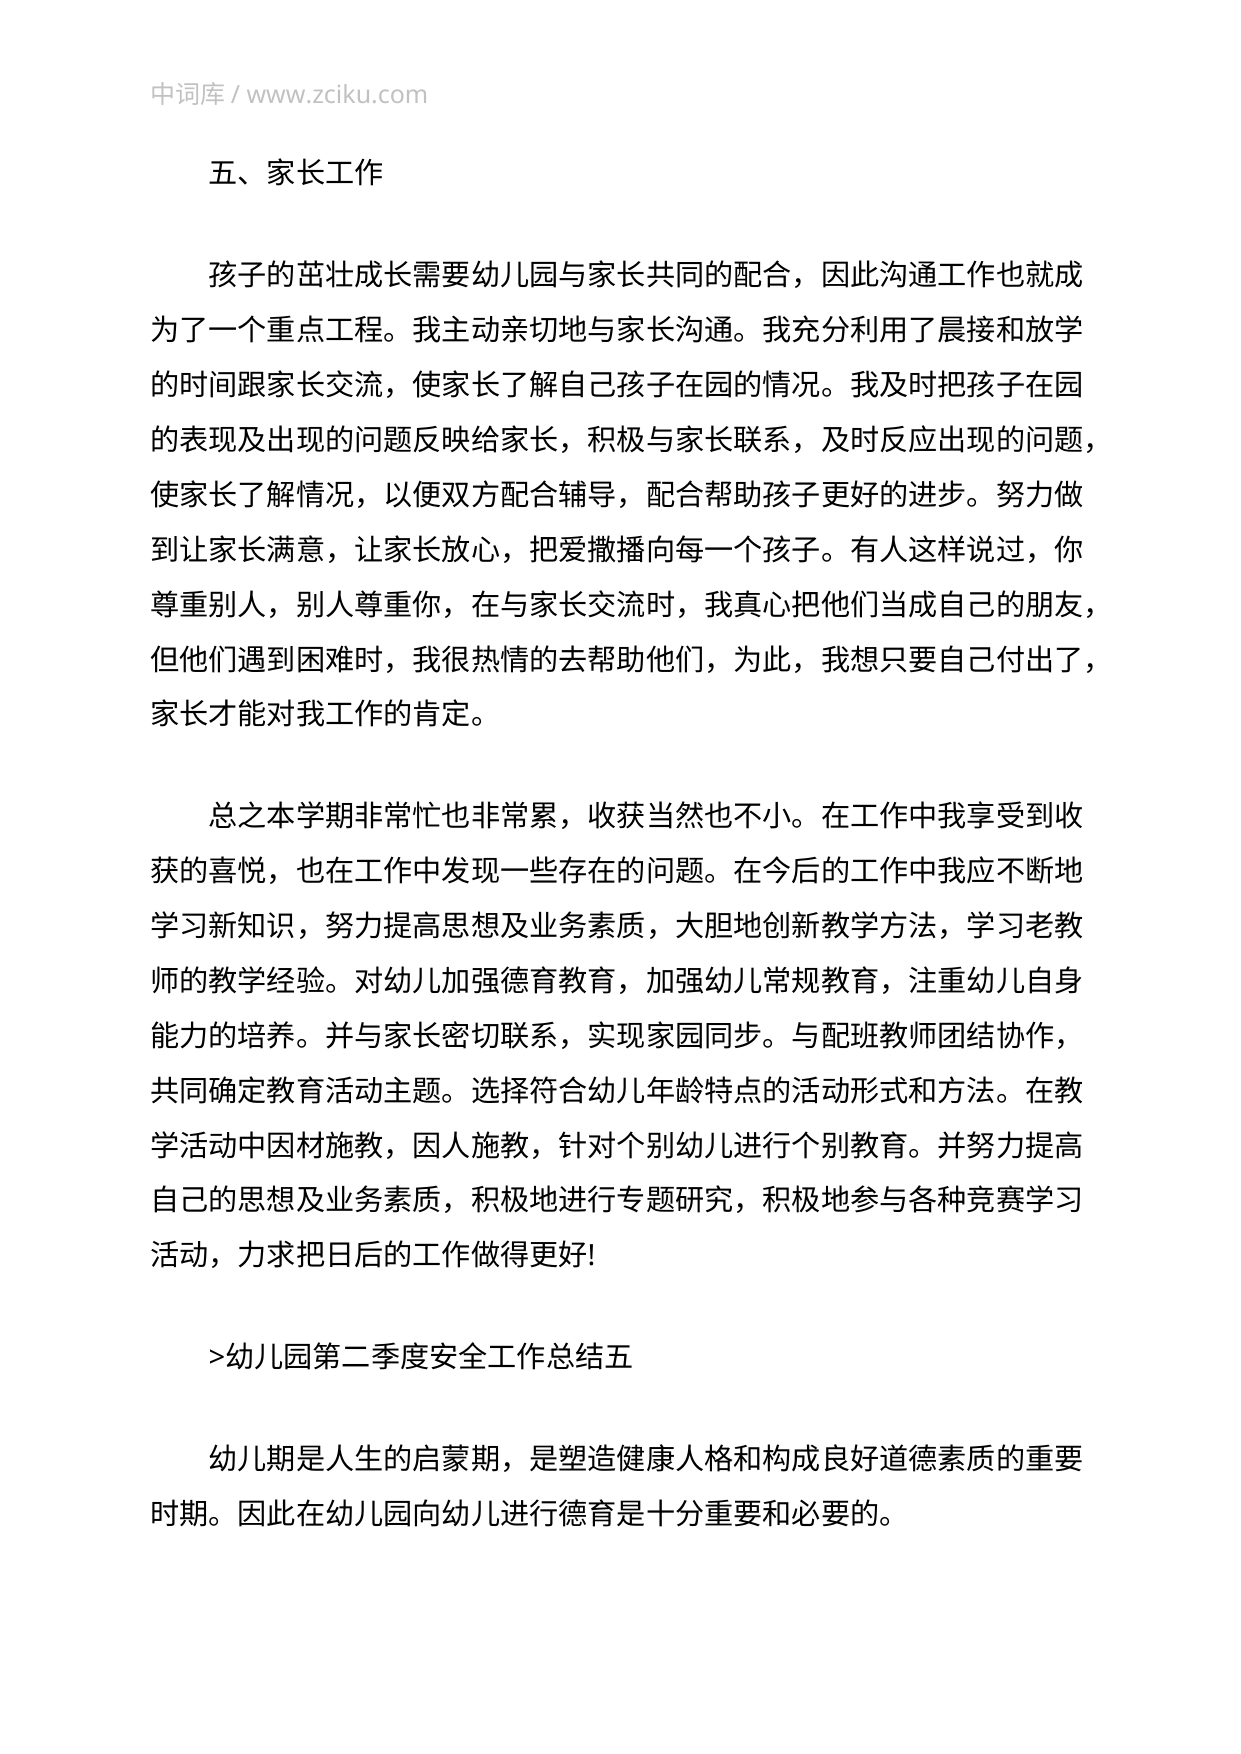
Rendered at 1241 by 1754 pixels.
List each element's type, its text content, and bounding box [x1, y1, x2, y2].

text 五、家长工作 [150, 150, 1090, 192]
text 总之本学期非常忙也非常累，收获当然也不小。在工作中我享受到收获的喜悦，也在工作中发现一些存在的问题。在今后的工作中我应不断地学习新知识，努力提高思想及业务素质，大胆地创新教学方法，学习老教师的教学经验。对幼儿加强德育教育，加强幼儿常规教育，注重幼儿自身能力的培养。并与家长密切联系，实现家园同步。与配班教师团结协作，共同确定教育活动主题。选择符合幼儿年龄特点的活动形式和方法。在教学活动中因材施教，因人施教，针对个别幼儿进行个别教育。并努力提高自己的思想及业务素质，积极地进行专题研究，积极地参与各种竞赛学习活动，力求把日后的工作做得更好! [150, 793, 1090, 1274]
text 幼儿期是人生的启蒙期，是塑造健康人格和构成良好道德素质的重要时期。因此在幼儿园向幼儿进行德育是十分重要和必要的。 [150, 1436, 1090, 1533]
text >幼儿园第二季度安全工作总结五 [150, 1334, 1090, 1376]
text 孩子的茁壮成长需要幼儿园与家长共同的配合，因此沟通工作也就成为了一个重点工程。我主动亲切地与家长沟通。我充分利用了晨接和放学的时间跟家长交流，使家长了解自己孩子在园的情况。我及时把孩子在园的表现及出现的问题反映给家长，积极与家长联系，及时反应出现的问题，使家长了解情况，以便双方配合辅导，配合帮助孩子更好的进步。努力做到让家长满意，让家长放心，把爱撒播向每一个孩子。有人这样说过，你尊重别人，别人尊重你，在与家长交流时，我真心把他们当成自己的朋友，但他们遇到困难时，我很热情的去帮助他们，为此，我想只要自己付出了，家长才能对我工作的肯定。 [150, 252, 1090, 733]
